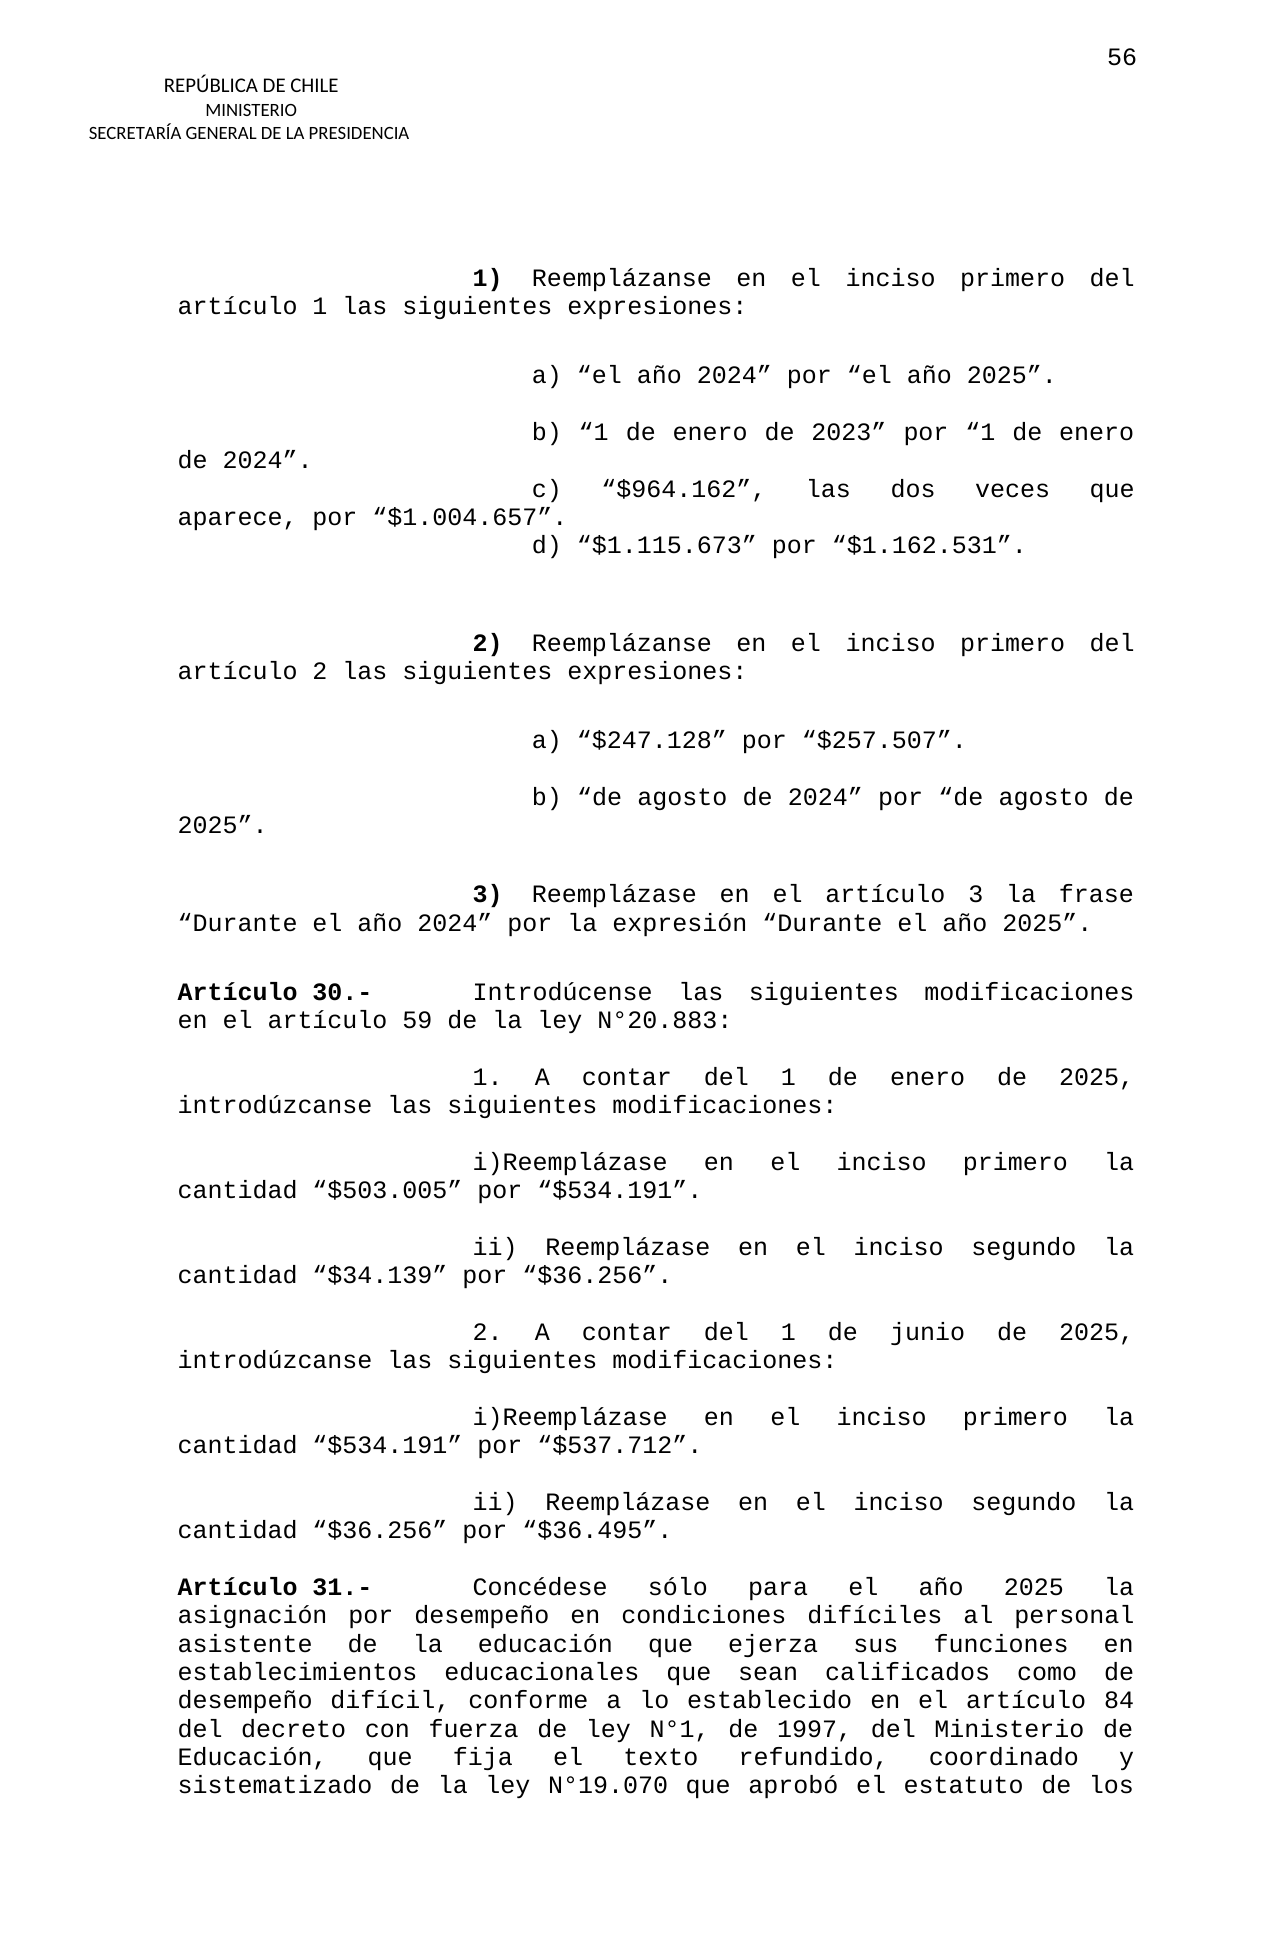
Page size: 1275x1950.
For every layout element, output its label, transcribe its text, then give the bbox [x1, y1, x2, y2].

list Reemplázase en el artículo 3 la frase “Durante el año 2024” por la expresión “Durante el año 2025”. [177, 882, 1134, 939]
text 2. A contar del 1 de junio de 2025, introdúzcanse las siguientes modificaciones: [177, 1319, 1134, 1376]
text d) “$1.115.673” por “$1.162.531”. [177, 533, 1134, 561]
text b) “de agosto de 2024” por “de agosto de 2025”. [177, 784, 1134, 841]
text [177, 1574, 1134, 1801]
text 1. A contar del 1 de enero de 2025, introdúzcanse las siguientes modificaciones: [177, 1064, 1134, 1121]
text b) “1 de enero de 2023” por “1 de enero de 2024”. [177, 419, 1134, 476]
text ii) Reemplázase en el inciso segundo la cantidad “$34.139” por “$36.256”. [177, 1234, 1134, 1291]
text c) “$964.162”, las dos veces que aparece, por “$1.004.657”. [177, 476, 1134, 533]
text Artículo 30.- Introdúcense las siguientes modificaciones en el artículo 59 de la ley N°20.883: [177, 979, 1134, 1036]
text a) “el año 2024” por “el año 2025”. [177, 363, 1134, 391]
text a) “$247.128” por “$257.507”. [177, 728, 1134, 756]
text i)Reemplázase en el inciso primero la cantidad “$503.005” por “$534.191”. [177, 1149, 1134, 1206]
text ii) Reemplázase en el inciso segundo la cantidad “$36.256” por “$36.495”. [177, 1489, 1134, 1546]
list Reemplázanse en el inciso primero del artículo 2 las siguientes expresiones: [177, 630, 1134, 687]
list Reemplázanse en el inciso primero del artículo 1 las siguientes expresiones: [177, 265, 1134, 322]
text i)Reemplázase en el inciso primero la cantidad “$534.191” por “$537.712”. [177, 1404, 1134, 1461]
